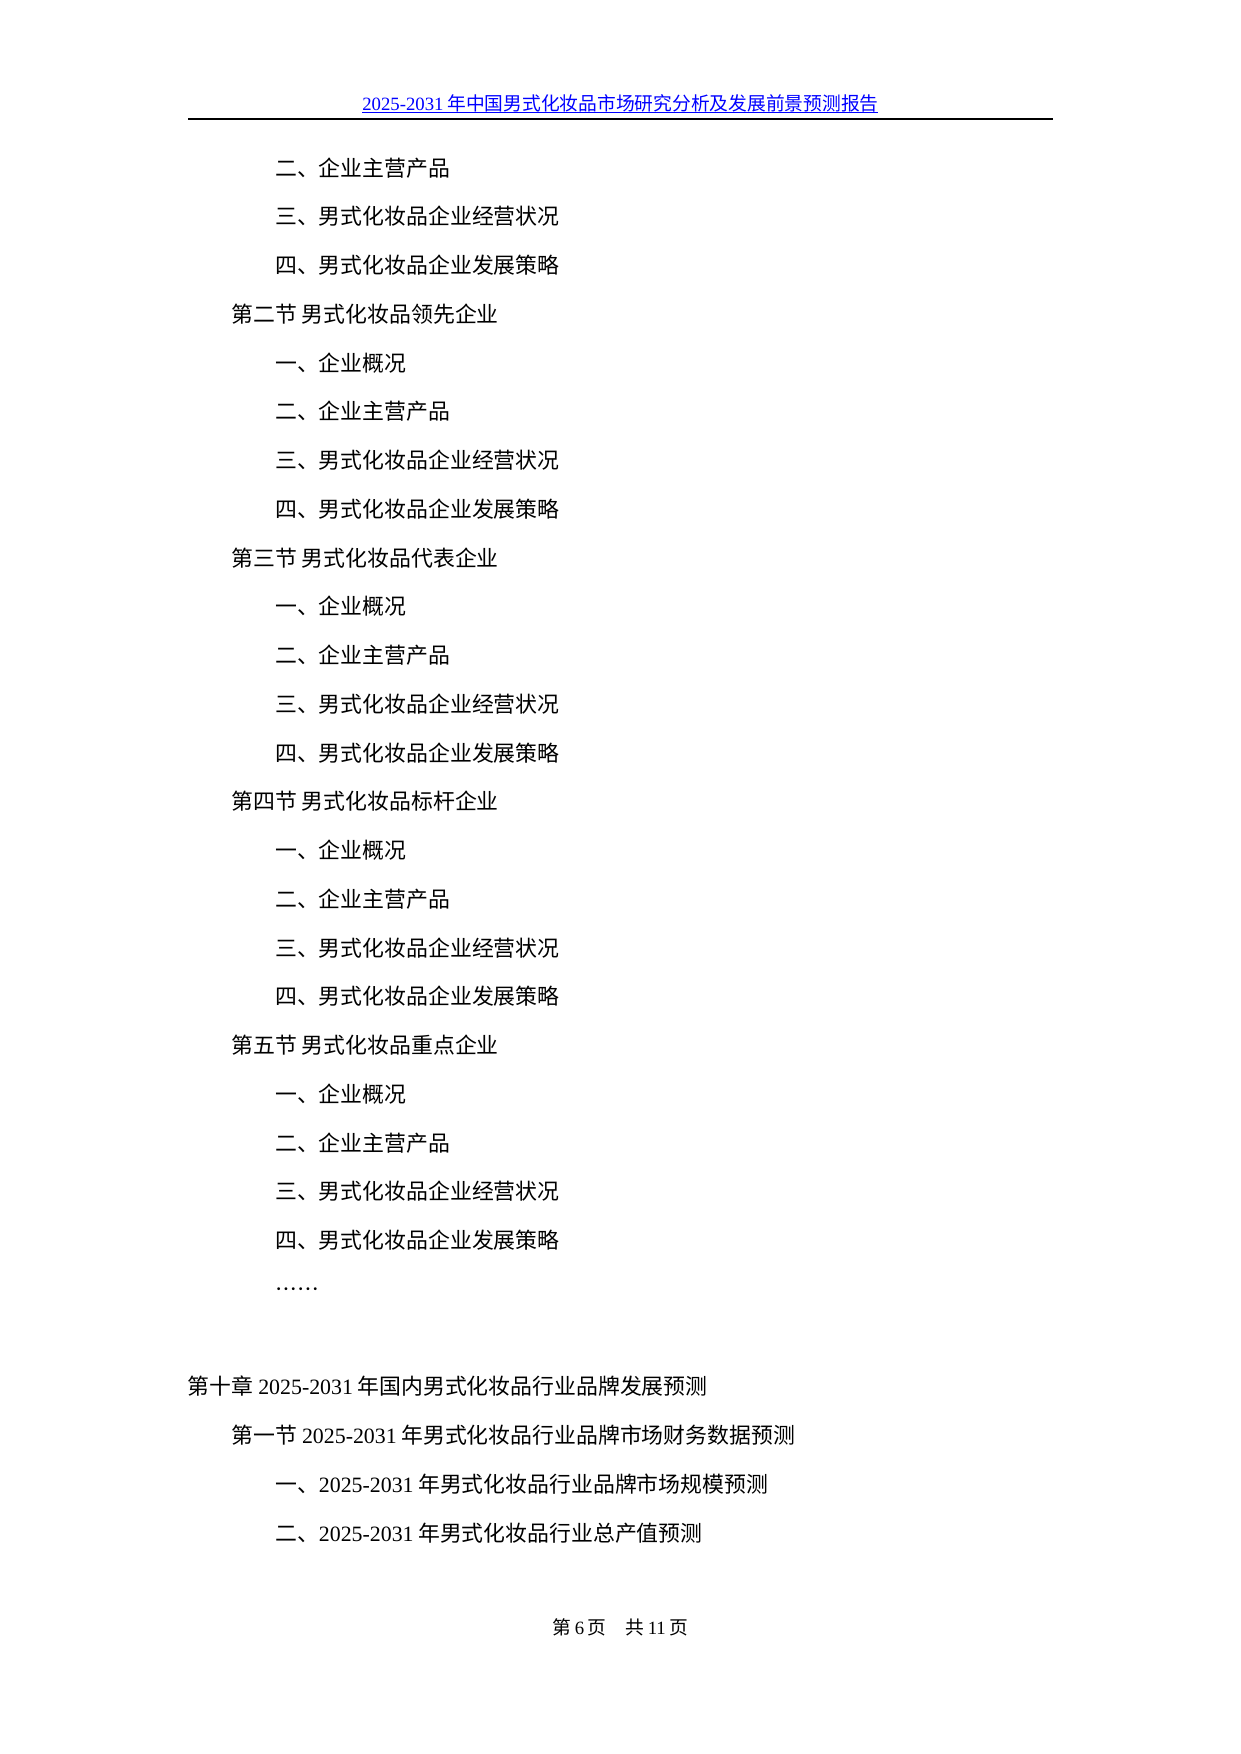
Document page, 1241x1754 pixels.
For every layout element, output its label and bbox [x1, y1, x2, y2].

text [187, 150, 1053, 1548]
